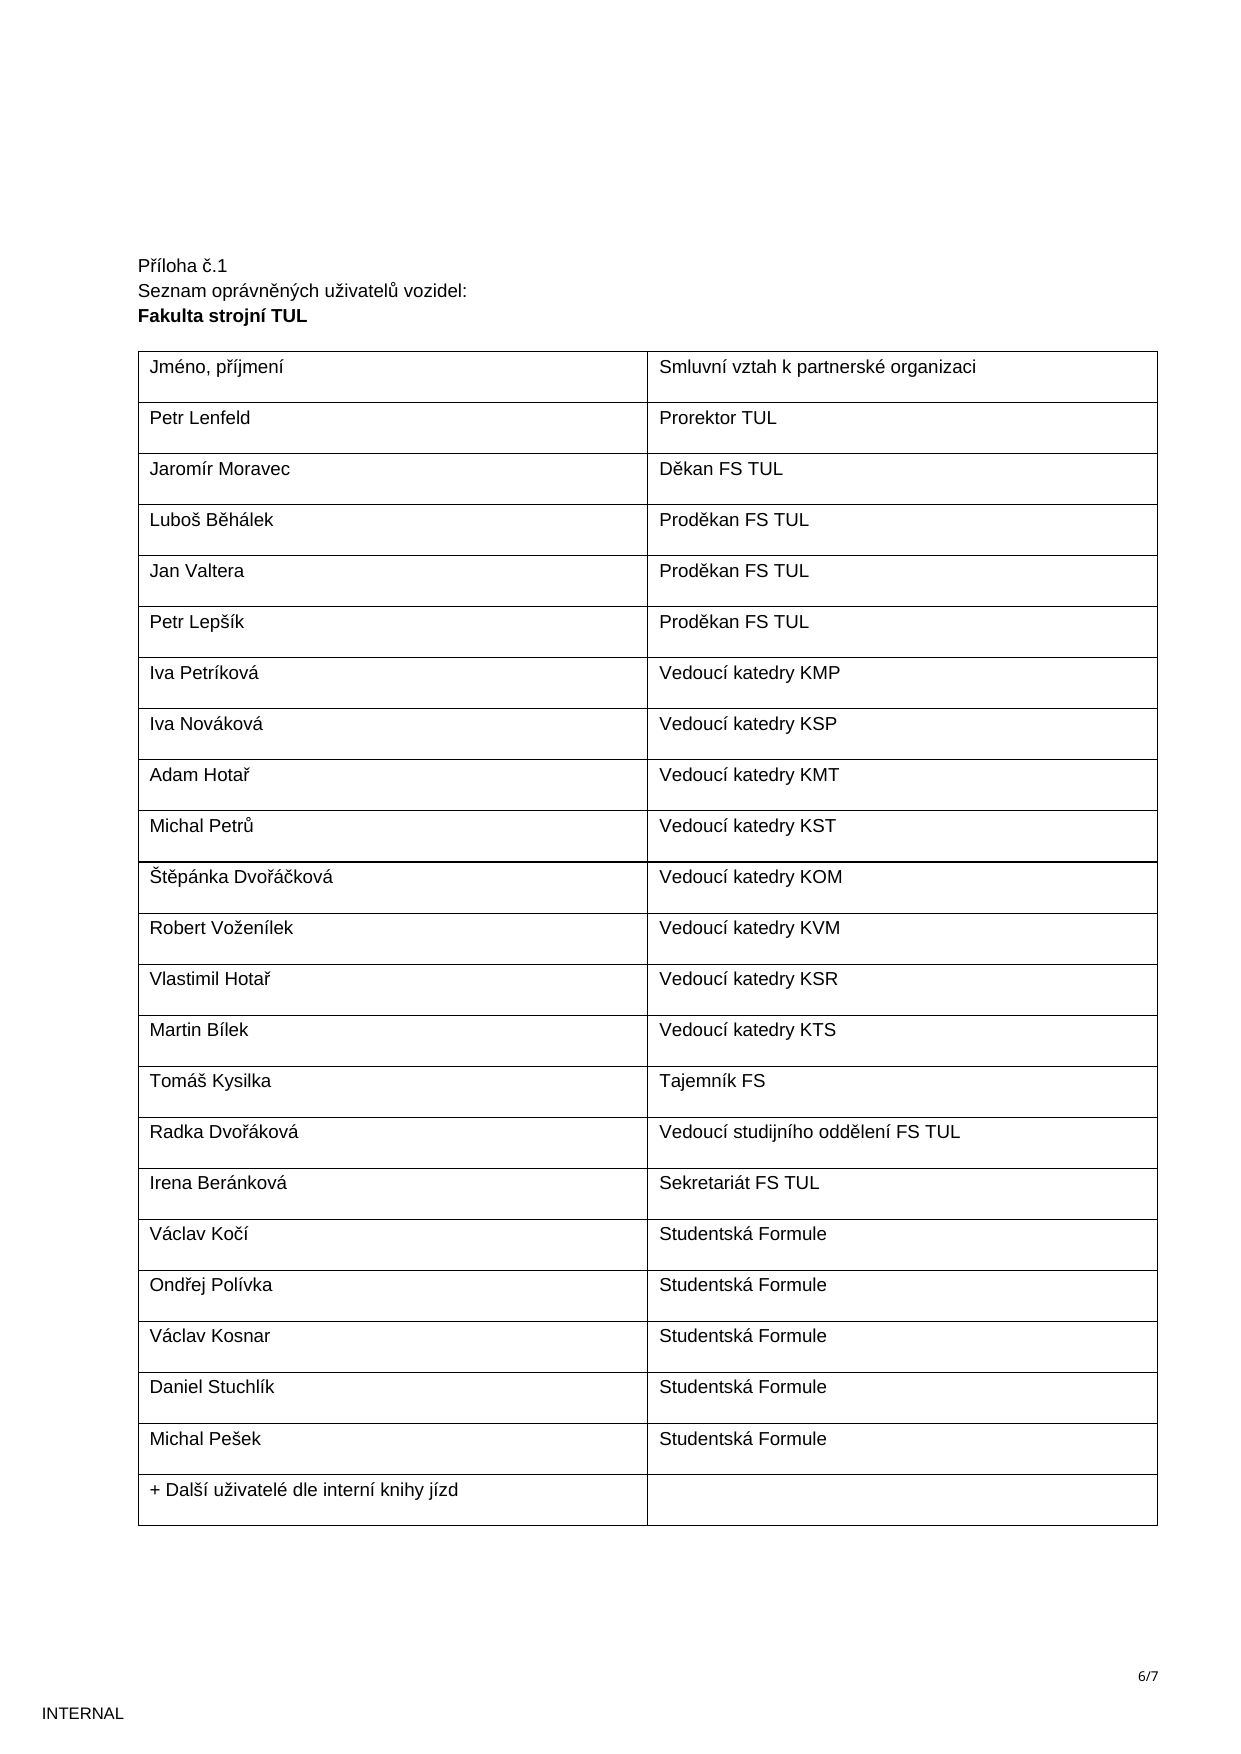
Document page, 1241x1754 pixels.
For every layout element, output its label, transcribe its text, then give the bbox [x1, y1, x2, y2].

table_cell Tomáš Kysilka [139, 1067, 647, 1117]
table_cell Vedoucí katedry KMP [648, 658, 1157, 708]
table_cell Vedoucí katedry KSP [648, 709, 1157, 759]
text Fakulta strojní TUL [138, 301, 1158, 326]
table_header Jméno, příjmení [139, 352, 647, 402]
table_cell Vedoucí katedry KOM [648, 863, 1157, 912]
table_cell Petr Lenfeld [139, 403, 647, 453]
table_cell Sekretariát FS TUL [648, 1169, 1157, 1219]
text Seznam oprávněných uživatelů vozidel: [138, 276, 1158, 301]
table_cell Daniel Stuchlík [139, 1373, 647, 1423]
table_cell Robert Voženílek [139, 914, 647, 963]
table_header Smluvní vztah k partnerské organizaci [648, 352, 1157, 402]
table_cell Proděkan FS TUL [648, 607, 1157, 657]
table_cell Irena Beránková [139, 1169, 647, 1219]
table_cell Vedoucí katedry KSR [648, 965, 1157, 1014]
table_cell Václav Kočí [139, 1220, 647, 1270]
table_cell Studentská Formule [648, 1373, 1157, 1423]
table_cell Vlastimil Hotař [139, 965, 647, 1014]
table_cell Václav Kosnar [139, 1322, 647, 1372]
table_cell Ondřej Polívka [139, 1271, 647, 1321]
table_cell Vedoucí katedry KMT [648, 760, 1157, 810]
table_cell Studentská Formule [648, 1322, 1157, 1372]
table_cell Michal Pešek [139, 1424, 647, 1474]
table_cell Vedoucí katedry KTS [648, 1016, 1157, 1066]
table_cell Luboš Běhálek [139, 505, 647, 555]
text Příloha č.1 [138, 251, 1158, 276]
table_cell Martin Bílek [139, 1016, 647, 1066]
table_cell Michal Petrů [139, 811, 647, 861]
table_cell Proděkan FS TUL [648, 556, 1157, 606]
table_cell Adam Hotař [139, 760, 647, 810]
table_cell Tajemník FS [648, 1067, 1157, 1117]
table_cell Jaromír Moravec [139, 454, 647, 504]
table_cell + Další uživatelé dle interní knihy jízd [139, 1475, 647, 1525]
table_cell Vedoucí studijního oddělení FS TUL [648, 1118, 1157, 1168]
table_cell Petr Lepšík [139, 607, 647, 657]
table_cell Děkan FS TUL [648, 454, 1157, 504]
table_cell [648, 1475, 1157, 1525]
table_cell Iva Nováková [139, 709, 647, 759]
table_cell Prorektor TUL [648, 403, 1157, 453]
table_cell Studentská Formule [648, 1220, 1157, 1270]
table_cell Radka Dvořáková [139, 1118, 647, 1168]
table_cell Jan Valtera [139, 556, 647, 606]
table_cell Studentská Formule [648, 1271, 1157, 1321]
table_cell Vedoucí katedry KST [648, 811, 1157, 861]
table_cell Studentská Formule [648, 1424, 1157, 1474]
table_cell Iva Petríková [139, 658, 647, 708]
table_cell Proděkan FS TUL [648, 505, 1157, 555]
table_cell Štěpánka Dvořáčková [139, 863, 647, 912]
table_cell Vedoucí katedry KVM [648, 914, 1157, 963]
